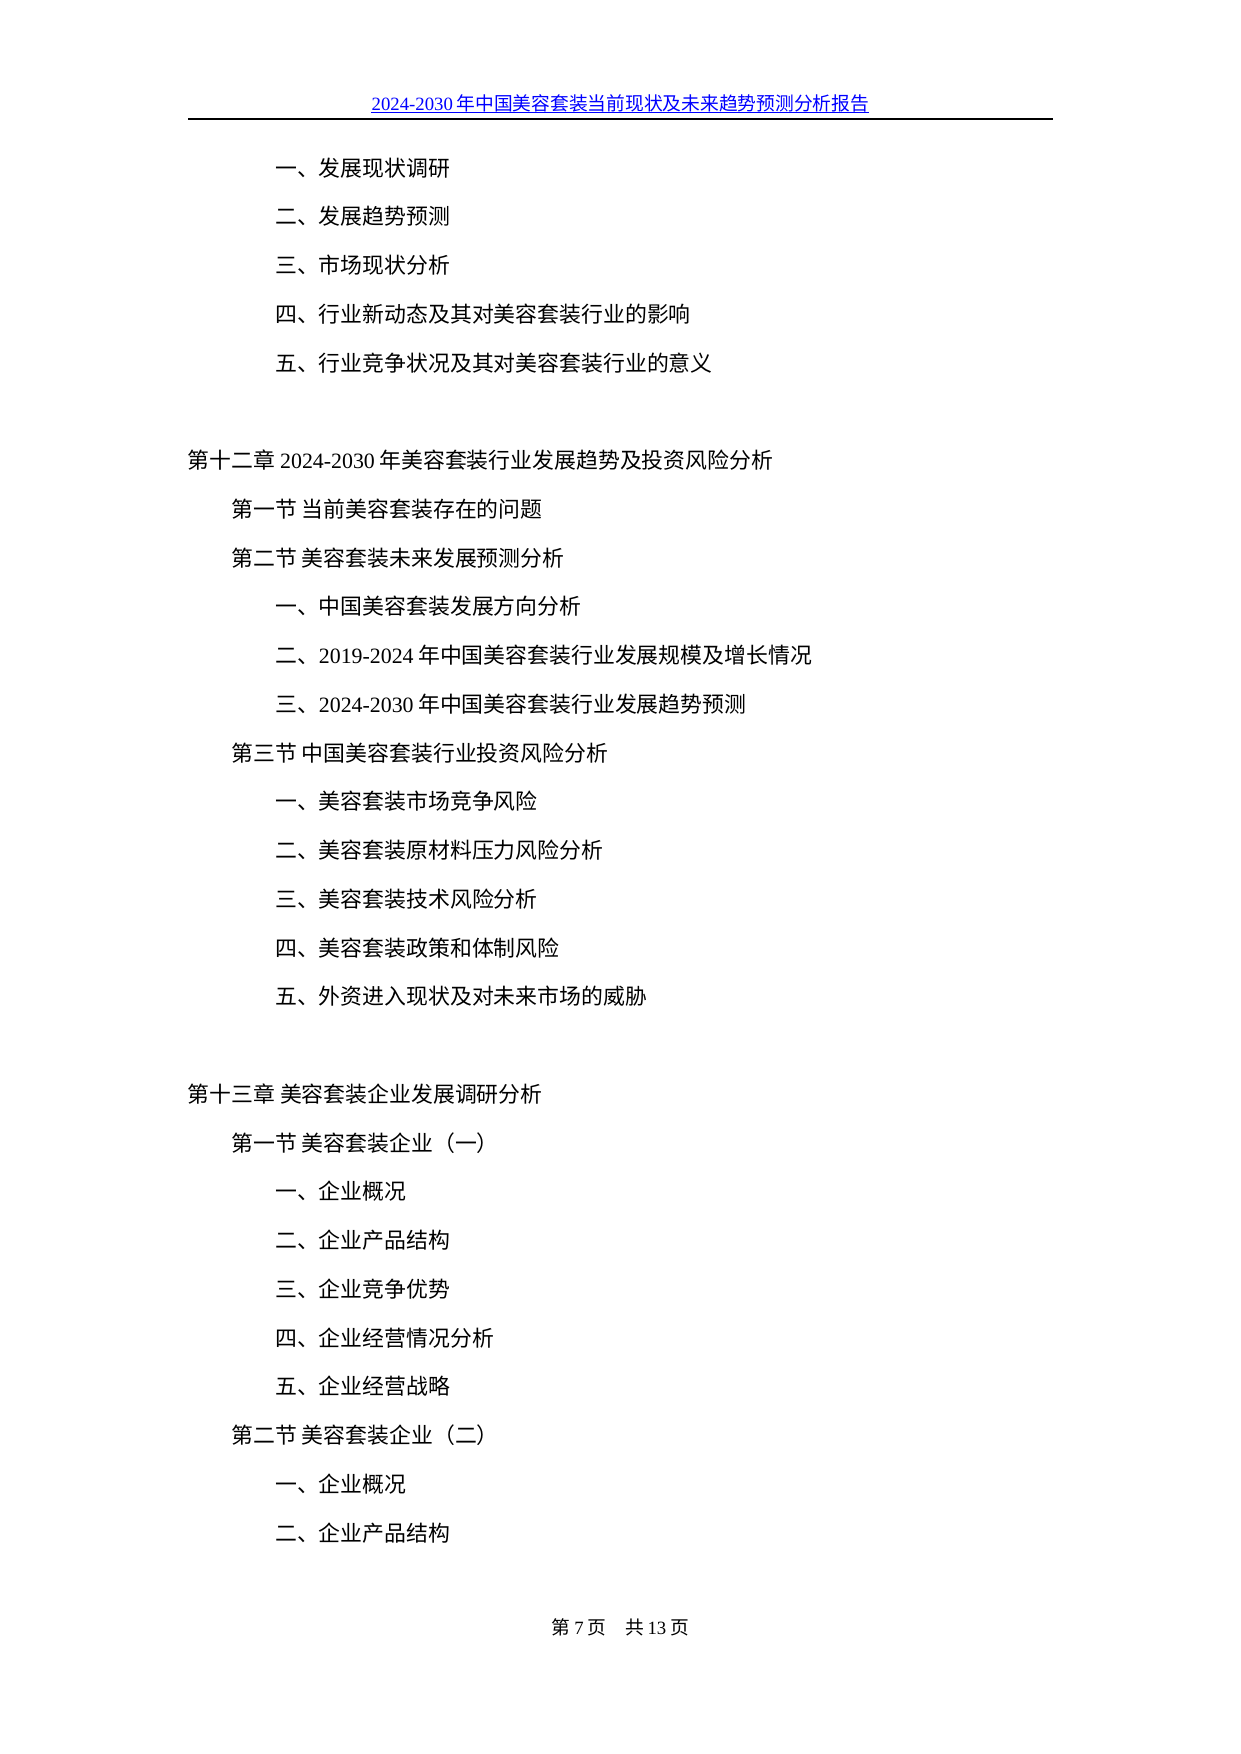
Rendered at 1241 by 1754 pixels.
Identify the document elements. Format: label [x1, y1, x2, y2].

text [187, 150, 1053, 1548]
